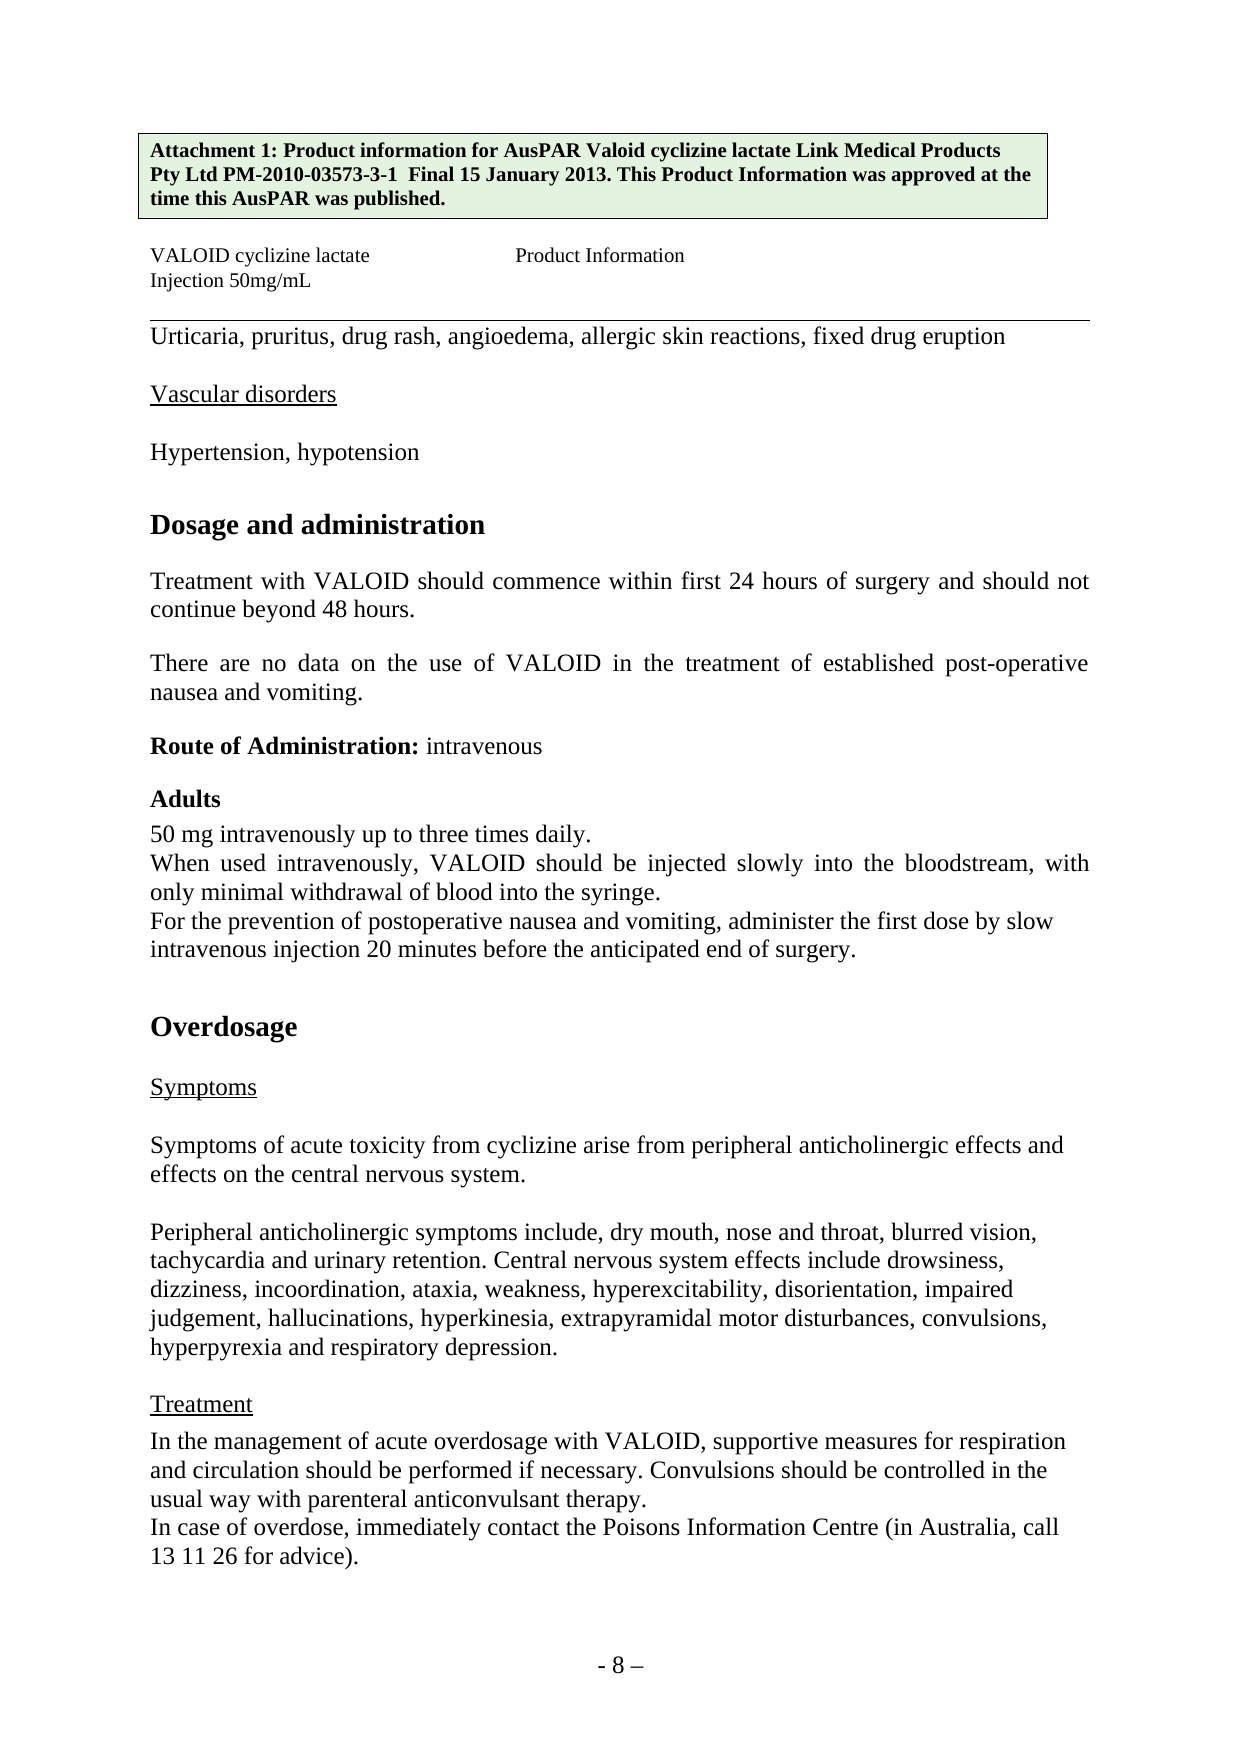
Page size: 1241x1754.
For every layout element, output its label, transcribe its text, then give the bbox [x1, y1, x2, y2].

subtitle Treatment with VALOID should commence within first 24 hours of surgery and should not continue beyond 48 hours. [150, 566, 1090, 623]
subtitle Route of Administration: intravenous [150, 731, 1090, 759]
text For the prevention of postoperative nausea and vomiting, administer the first dose by slow intravenous injection 20 minutes before the anticipated end of surgery. [150, 906, 1090, 963]
text Vascular disorders [150, 379, 1090, 408]
text 50 mg intravenously up to three times daily. [150, 819, 1090, 848]
subtitle Adults [150, 784, 1090, 813]
text Symptoms [150, 1072, 1090, 1101]
text Urticaria, pruritus, drug rash, angioedema, allergic skin reactions, fixed drug eruption [150, 321, 1090, 350]
text Hypertension, hypotension [150, 437, 1090, 466]
text Treatment [150, 1389, 1090, 1418]
text Peripheral anticholinergic symptoms include, dry mouth, nose and throat, blurred vision, tachycardia and urinary retention. Central nervous system effects include drowsiness, dizziness, incoordination, ataxia, weakness, hyperexcitability, disorientation, impaired judgement, hallucinations, hyperkinesia, extrapyramidal motor disturbances, convulsions, hyperpyrexia and respiratory depression. [150, 1217, 1090, 1360]
subtitle There are no data on the use of VALOID in the treatment of established post-operative nausea and vomiting. [150, 648, 1090, 706]
subtitle Dosage and administration [150, 507, 1090, 541]
text Symptoms of acute toxicity from cyclizine arise from peripheral anticholinergic effects and effects on the central nervous system. [150, 1130, 1090, 1187]
text When used intravenously, VALOID should be injected slowly into the bloodstream, with only minimal withdrawal of blood into the syringe. [150, 848, 1090, 906]
subtitle Overdosage [150, 1009, 1090, 1043]
text In the management of acute overdosage with VALOID, supportive measures for respiration and circulation should be performed if necessary. Convulsions should be controlled in the usual way with parenteral anticonvulsant therapy. [150, 1426, 1090, 1512]
text In case of overdose, immediately contact the Poisons Information Centre (in Australia, call 13 11 26 for advice). [150, 1512, 1090, 1570]
